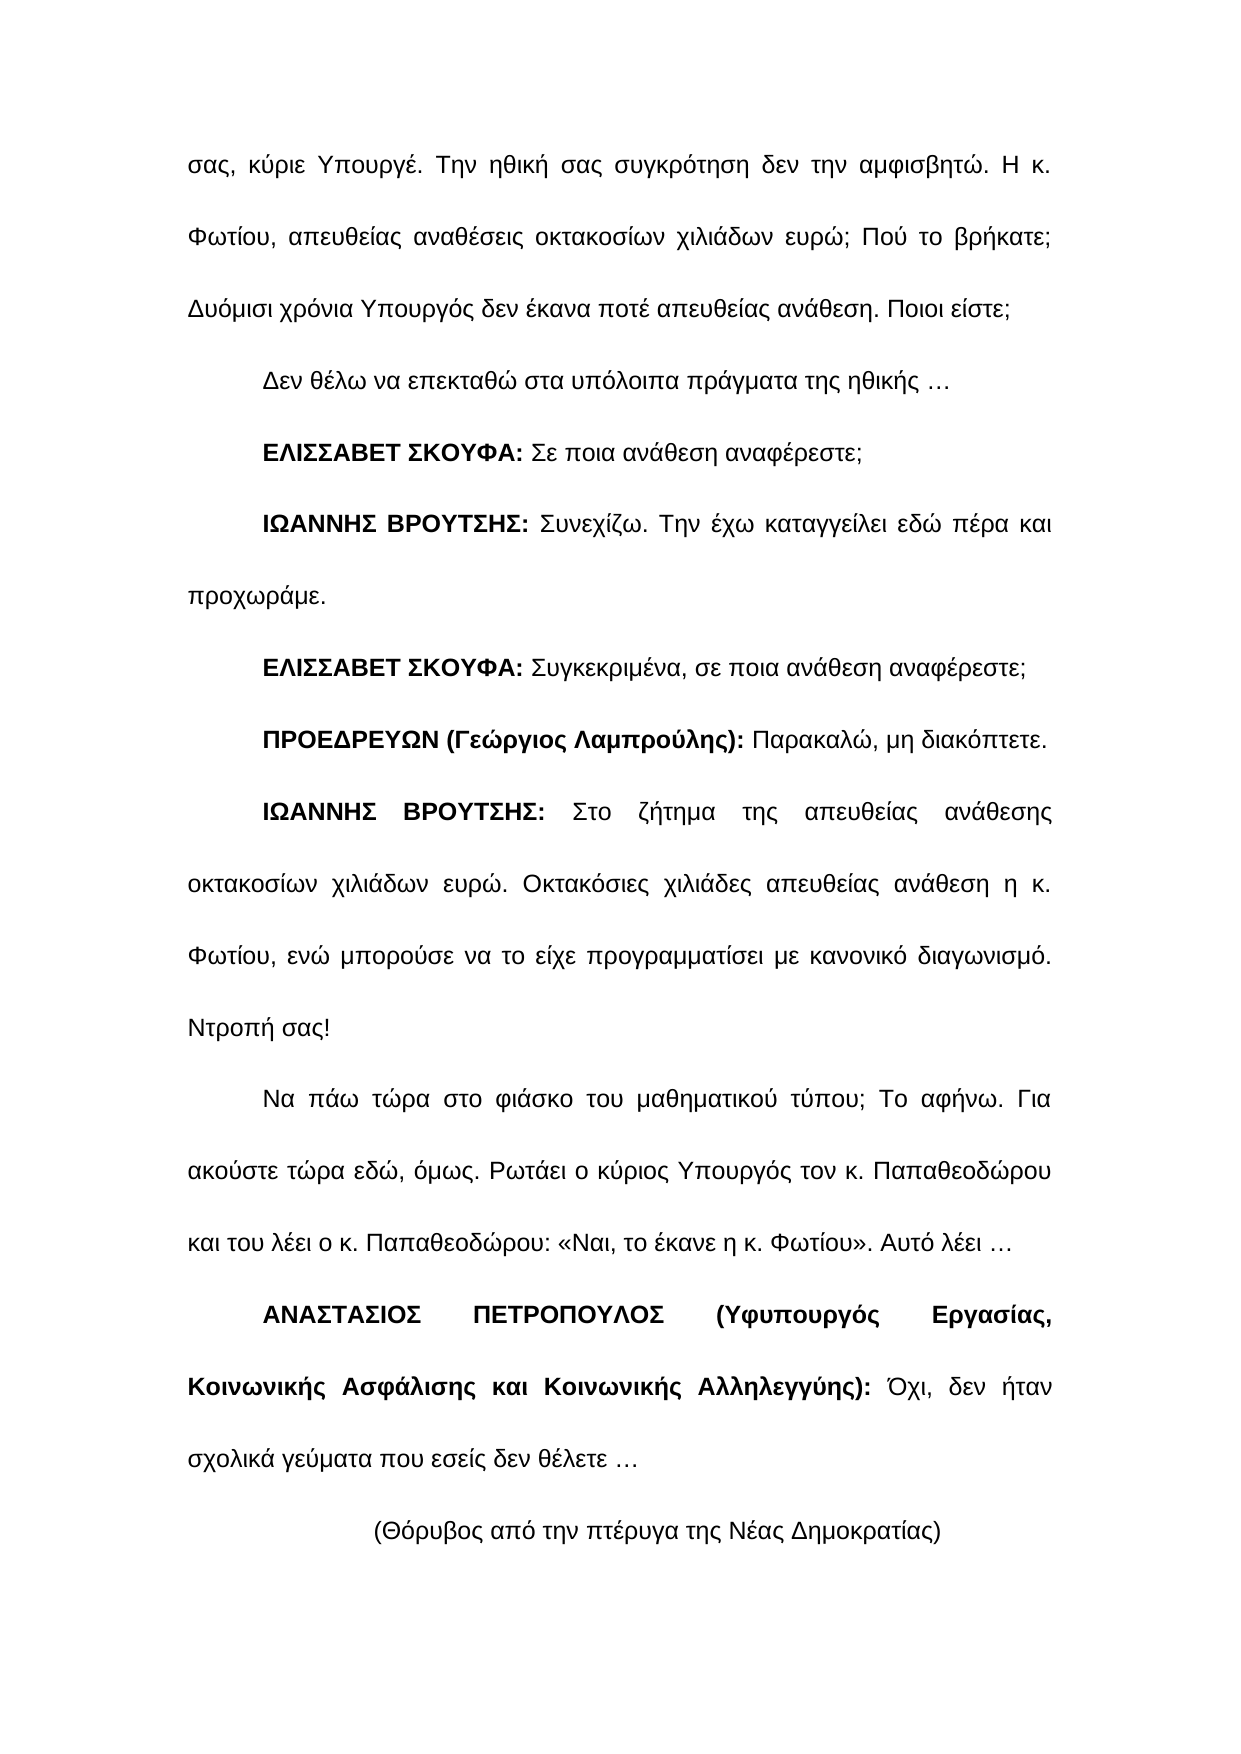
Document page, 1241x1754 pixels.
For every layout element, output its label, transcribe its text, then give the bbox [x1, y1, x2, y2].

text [187, 150, 1053, 322]
text ΕΛΙΣΣΑΒΕΤ ΣΚΟΥΦΑ: Συγκεκριμένα, σε ποια ανάθεση αναφέρεστε; [187, 653, 1053, 682]
text Να πάω τώρα στο φιάσκο του μαθηματικού τύπου; Το αφήνω. Για ακούστε τώρα εδώ, όμως. Ρωτάει ο κύριος Υπουργός τον κ. Παπαθεοδώρου και του λέει ο κ. Παπαθεοδώρου: «Ναι, το έκανε η κ. Φωτίου». Αυτό λέει … [187, 1084, 1053, 1257]
text (Θόρυβος από την πτέρυγα της Νέας Δημοκρατίας) [187, 1516, 1053, 1544]
text ΕΛΙΣΣΑΒΕΤ ΣΚΟΥΦΑ: Σε ποια ανάθεση αναφέρεστε; [187, 437, 1053, 466]
text ΠΡΟΕΔΡΕΥΩΝ (Γεώργιος Λαμπρούλης): Παρακαλώ, μη διακόπτετε. [187, 725, 1053, 754]
text Δεν θέλω να επεκταθώ στα υπόλοιπα πράγματα της ηθικής … [187, 366, 1053, 394]
text ΙΩΑΝΝΗΣ ΒΡΟΥΤΣΗΣ: Στο ζήτημα της απευθείας ανάθεσης οκτακοσίων χιλιάδων ευρώ. Οκτακόσιες χιλιάδες απευθείας ανάθεση η κ. Φωτίου, ενώ μπορούσε να το είχε προγραμματίσει με κανονικό διαγωνισμό. Ντροπή σας! [187, 797, 1053, 1041]
text ΙΩΑΝΝΗΣ ΒΡΟΥΤΣΗΣ: Συνεχίζω. Την έχω καταγγείλει εδώ πέρα και προχωράμε. [187, 509, 1053, 610]
text ΑΝΑΣΤΑΣΙΟΣ ΠΕΤΡΟΠΟΥΛΟΣ (Υφυπουργός Εργασίας, Κοινωνικής Ασφάλισης και Κοινωνικής Αλληλεγγύης): Όχι, δεν ήταν σχολικά γεύματα που εσείς δεν θέλετε … [187, 1300, 1053, 1472]
